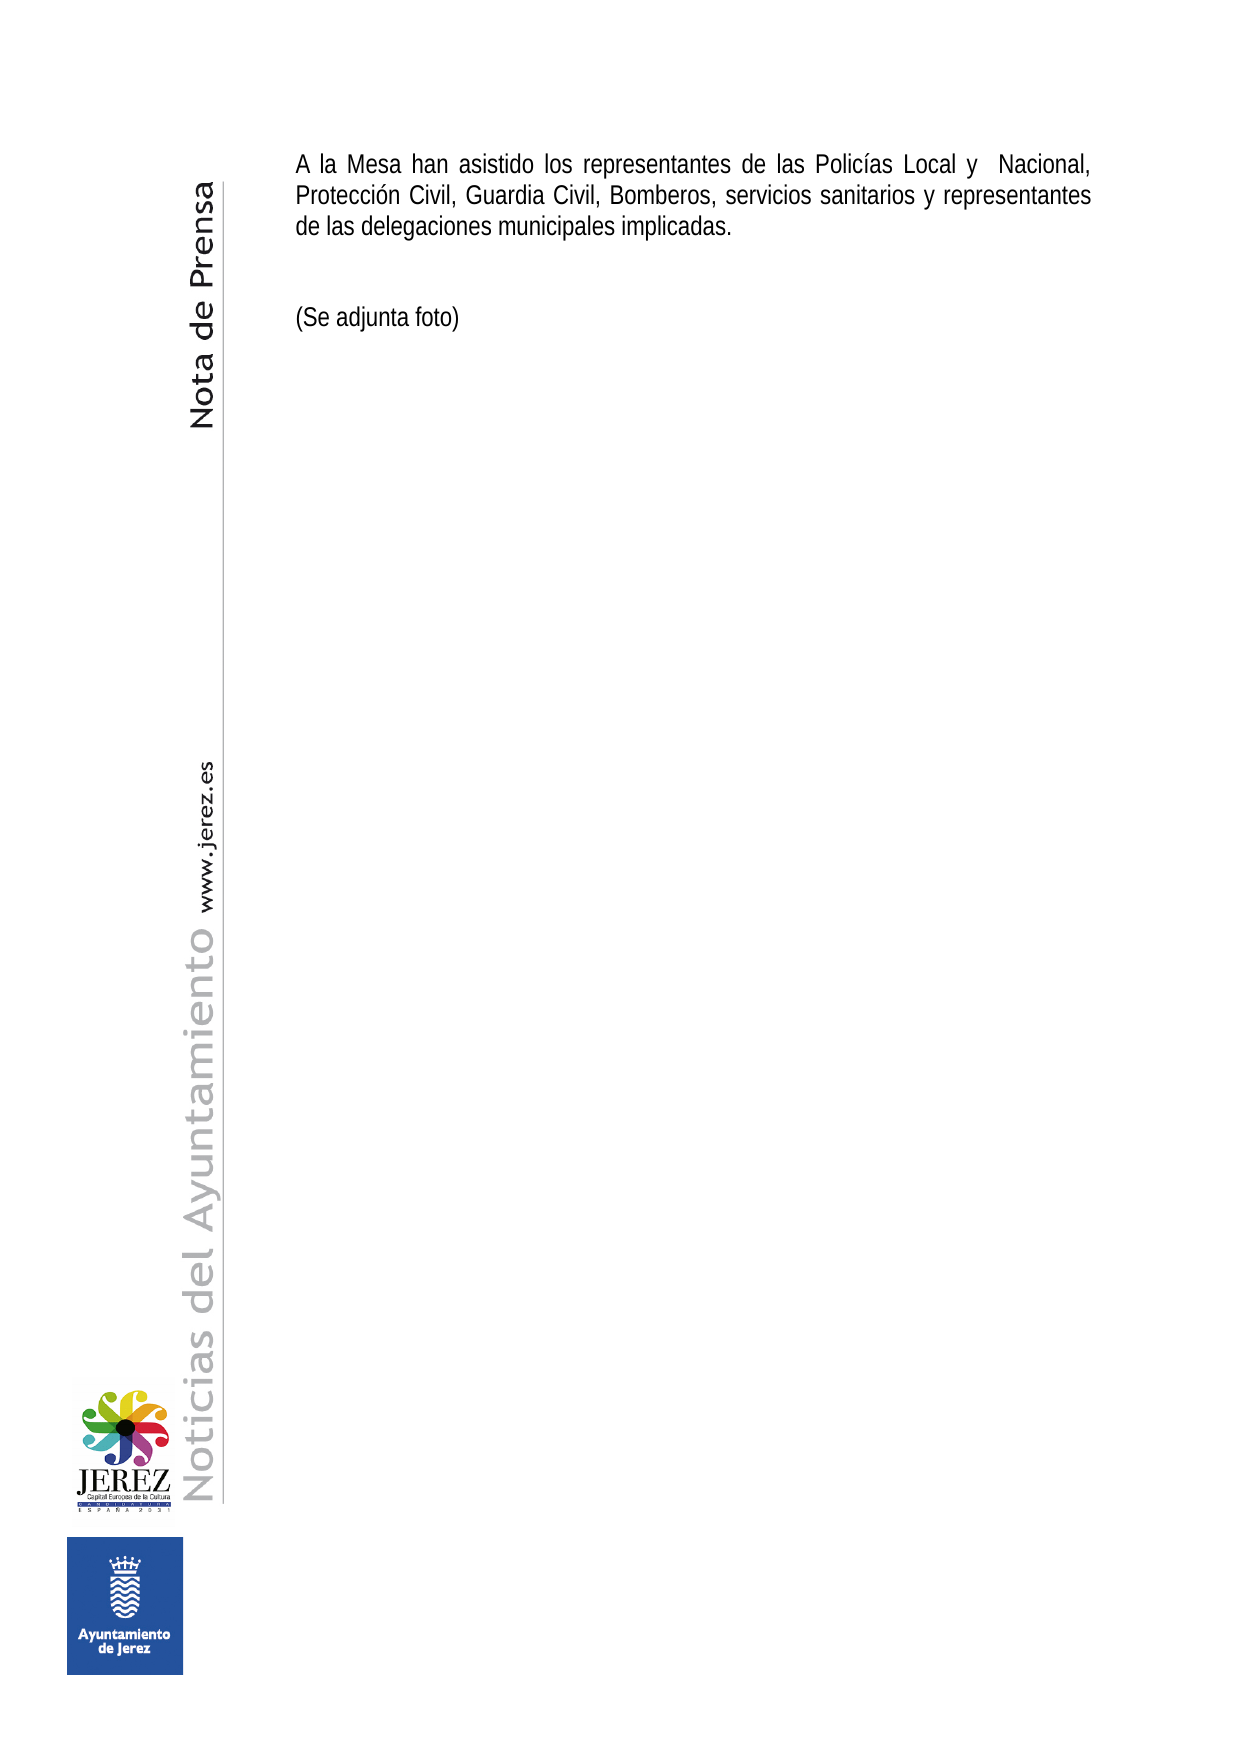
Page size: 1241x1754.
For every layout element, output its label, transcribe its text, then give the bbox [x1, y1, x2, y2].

text A la Mesa han asistido los representantes de las Policías Local y Nacional, Protección Civil, Guardia Civil, Bomberos, servicios sanitarios y representantes de las delegaciones municipales implicadas. [295, 148, 1092, 241]
picture [67, 180, 224, 1675]
text (Se adjunta foto) [295, 301, 1092, 332]
